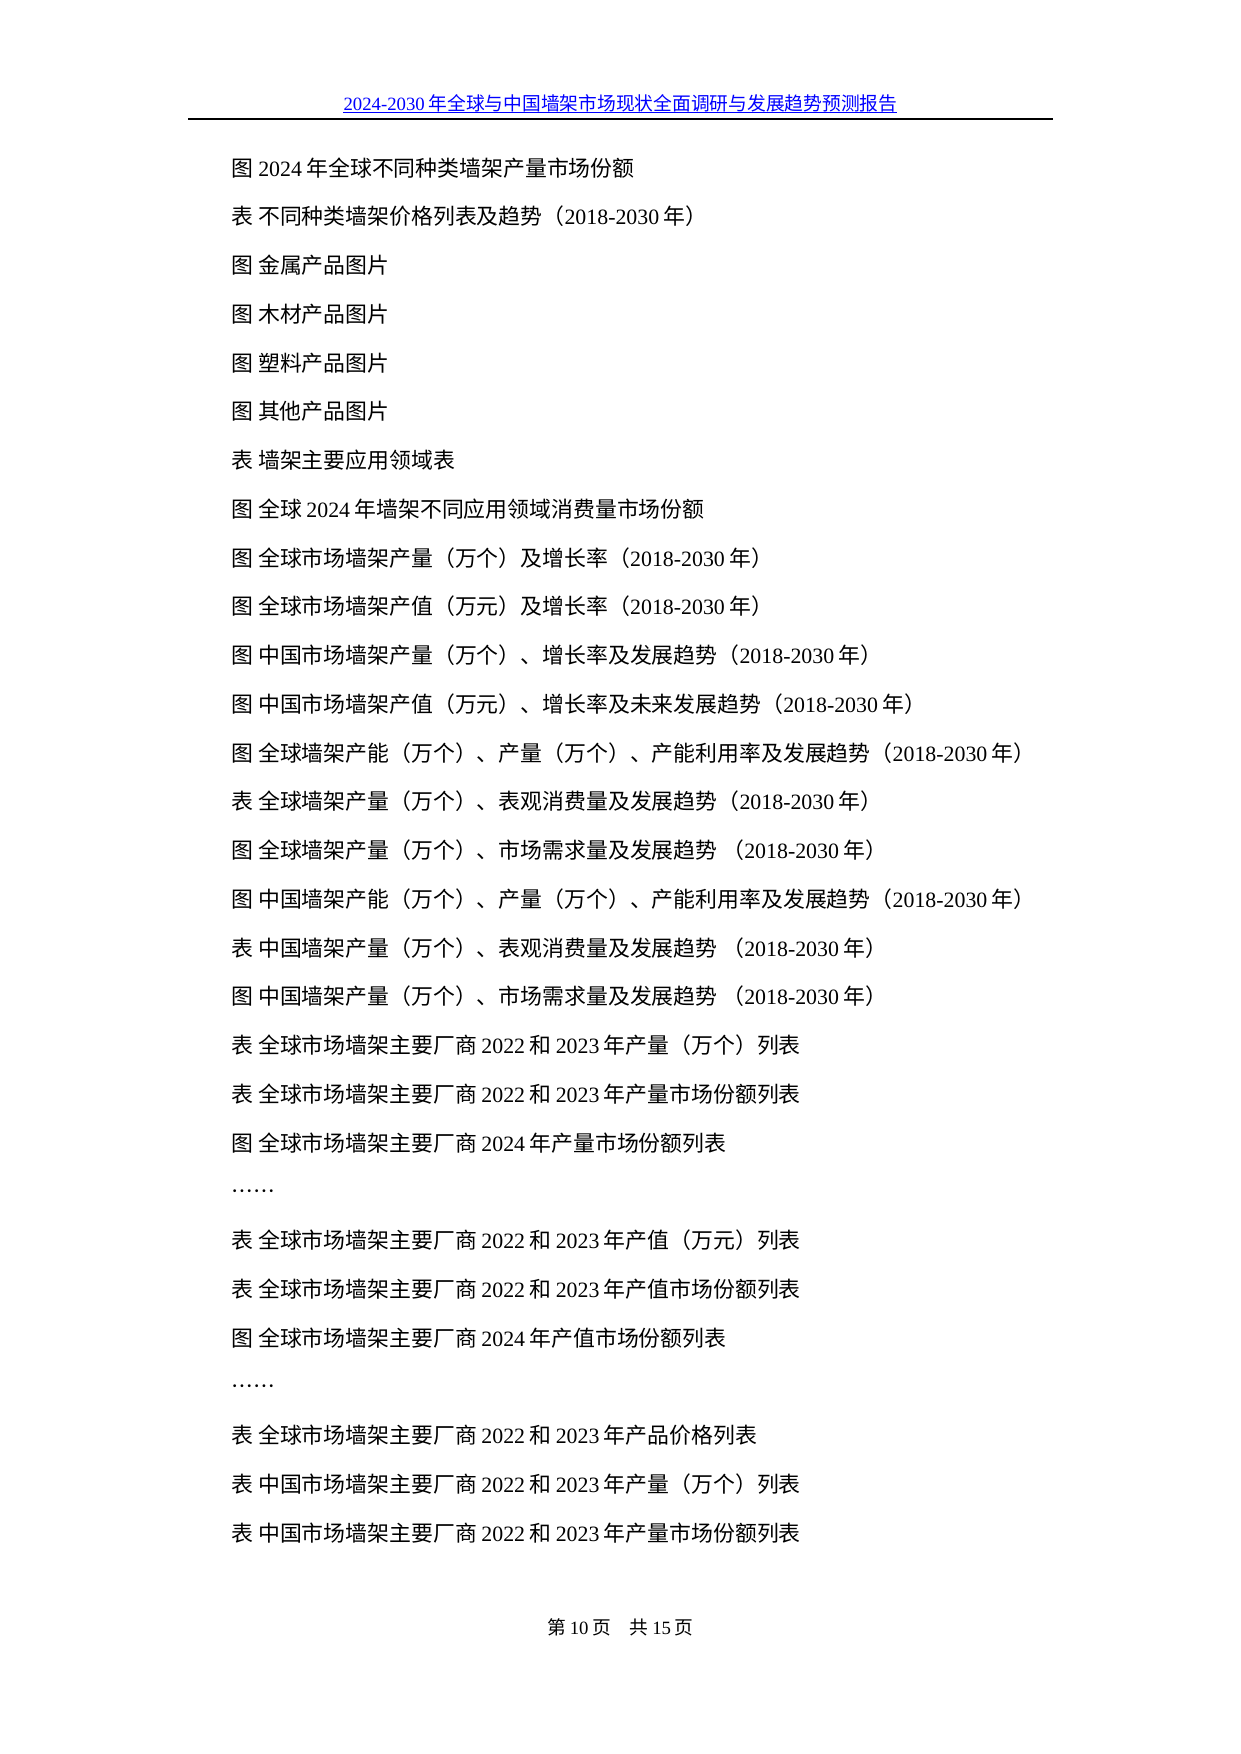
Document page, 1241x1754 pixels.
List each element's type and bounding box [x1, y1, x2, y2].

text [187, 150, 1053, 1548]
